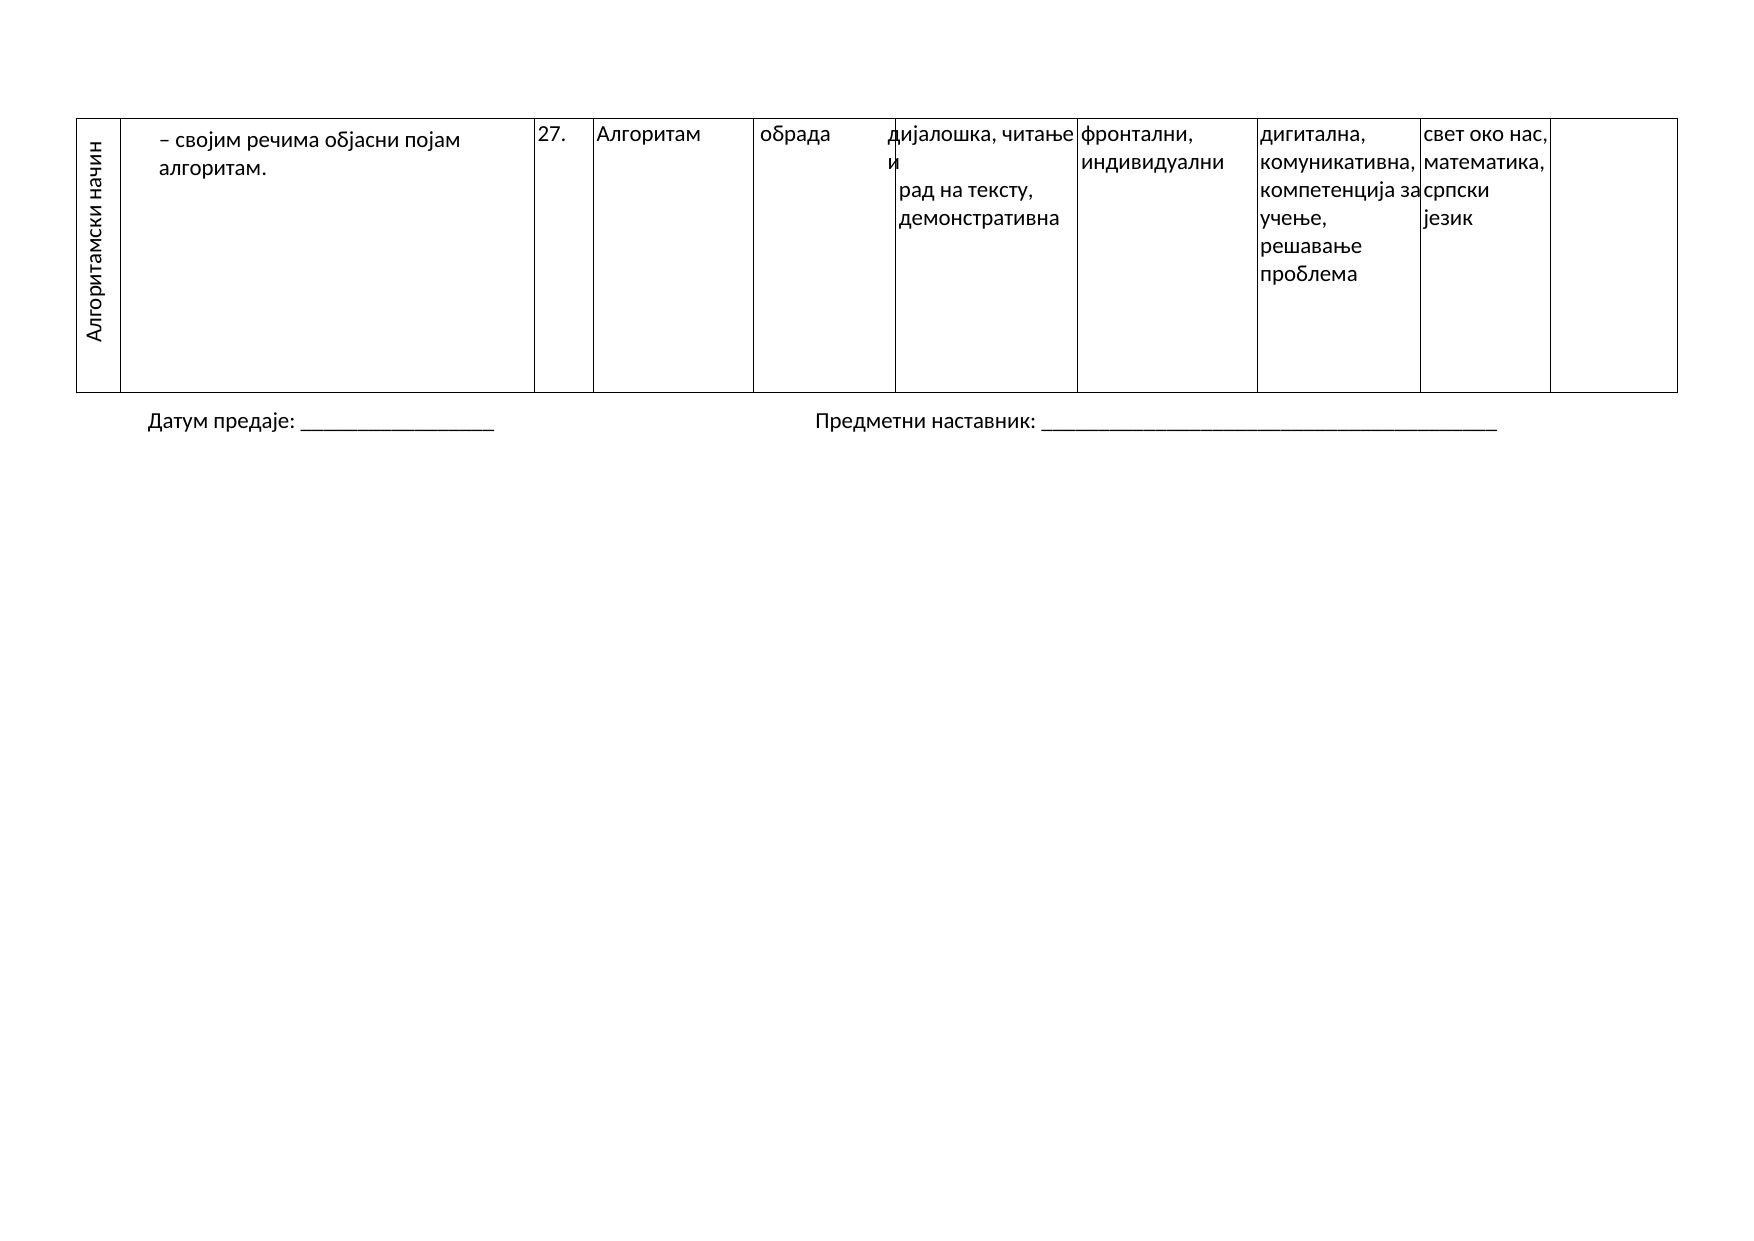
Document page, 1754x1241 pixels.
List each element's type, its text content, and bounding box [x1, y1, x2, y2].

table_cell 27. [535, 119, 593, 392]
table_cell обрада [754, 119, 895, 392]
table_cell фронтални, индивидуални [1078, 119, 1257, 392]
table_cell [1551, 119, 1677, 392]
table_cell Алгоритам [594, 119, 753, 392]
table_cell дијалошка, читање и рад на тексту, демонстративна [896, 119, 1077, 392]
table_cell свет око нас, математика, српски језик [1421, 119, 1550, 392]
table_cell Алгоритамски начин размишљања [77, 119, 120, 392]
text Датум предаје: _________________ Предметни наставник: ________________________________________ [148, 406, 1606, 434]
table_cell дигитална, комуникативна, компетенција за учење, решавање проблема [1258, 119, 1420, 392]
table_cell – својим речима објасни појам алгоритам. [121, 119, 534, 392]
